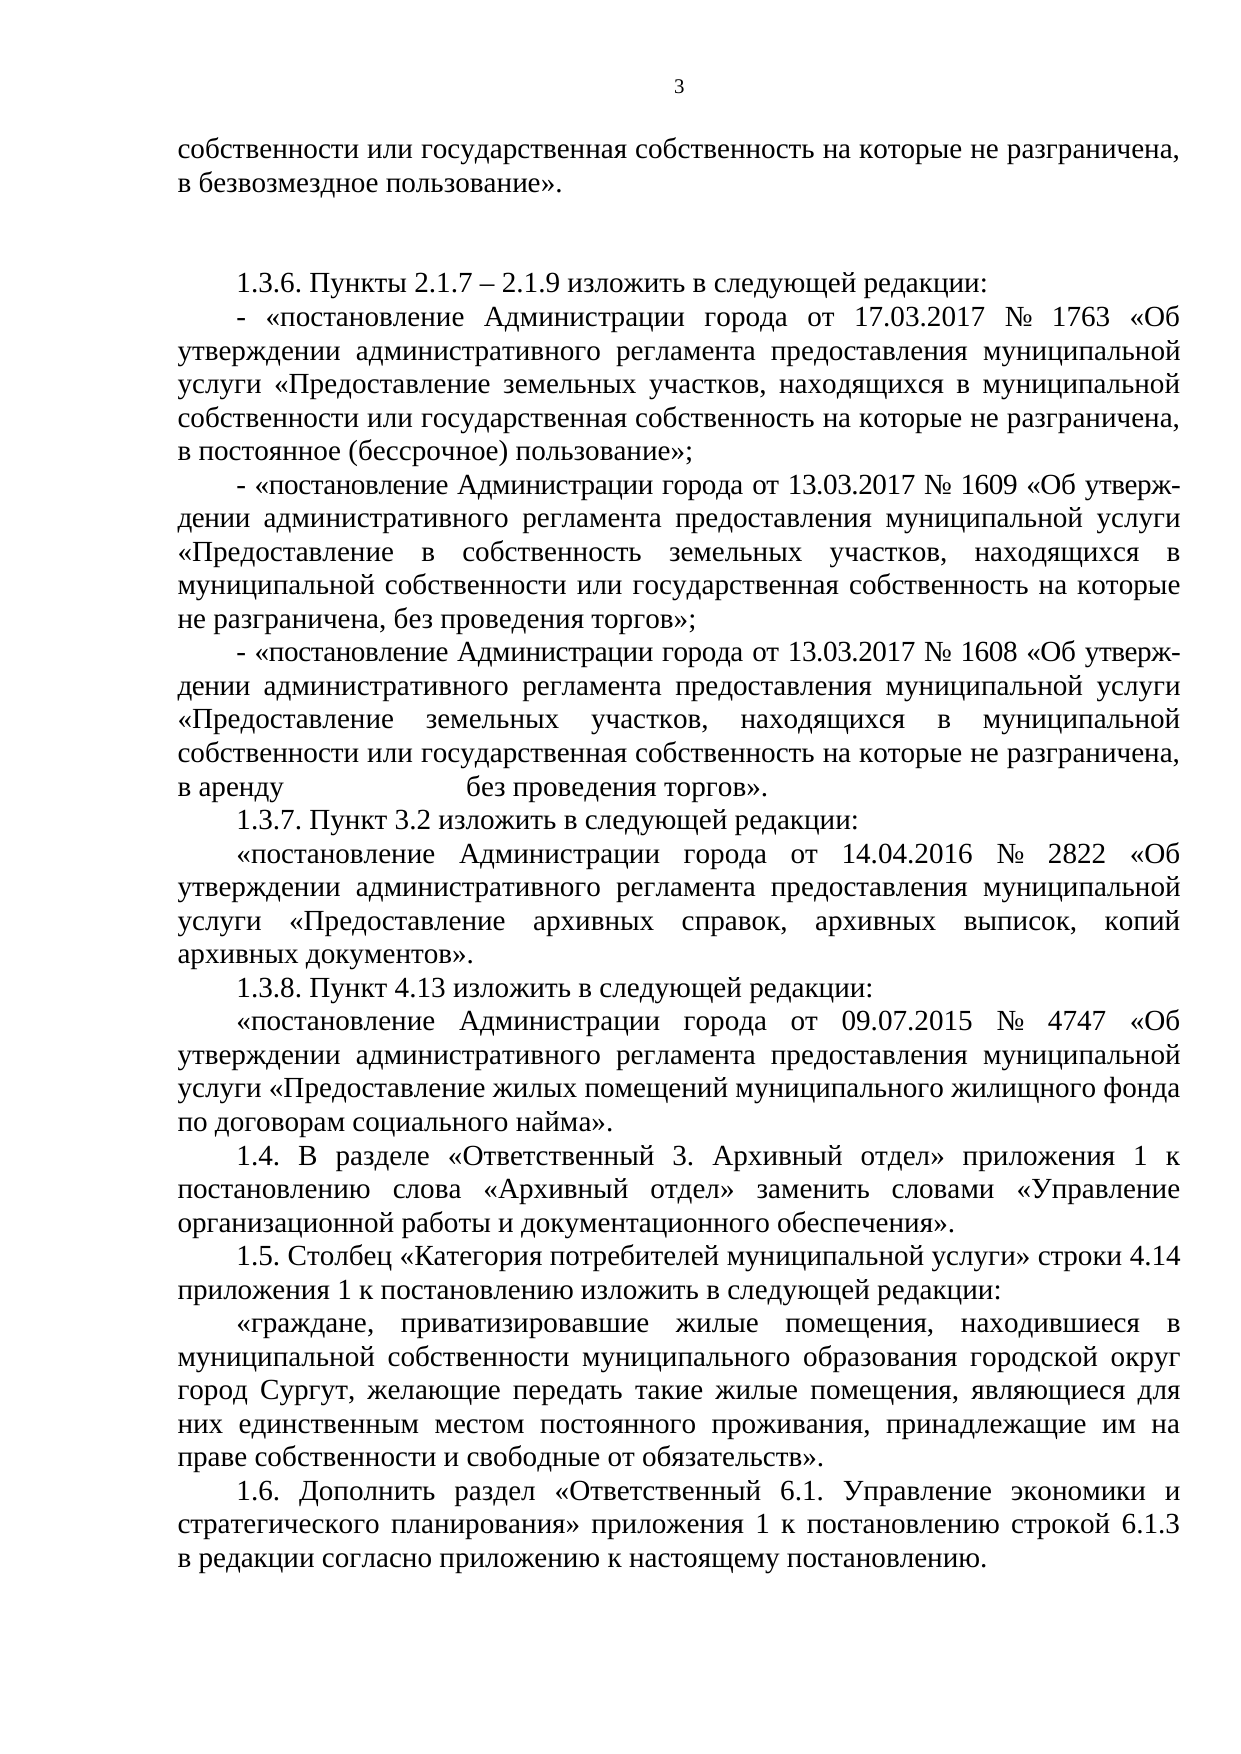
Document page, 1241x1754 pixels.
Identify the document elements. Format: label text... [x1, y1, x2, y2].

text «постановление Администрации города от 09.07.2015 № 4747 «Об утверждении административного регламента предоставления муниципальной услуги «Предоставление жилых помещений муниципального жилищного фонда по договорам социального найма». [177, 1003, 1181, 1138]
text «граждане, приватизировавшие жилые помещения, находившиеся в муниципальной собственности муниципального образования городской округ город Сургут, желающие передать такие жилые помещения, являющиеся для них единственным местом постоянного проживания, принадлежащие им на праве собственности и свободные от обязательств». [177, 1305, 1181, 1473]
text - «постановление Администрации города от 17.03.2017 № 1763 «Об утверждении административного регламента предоставления муниципальной услуги «Предоставление земельных участков, находящихся в муниципальной собственности или государственная собственность на которые не разграничена, в постоянное (бессрочное) пользование»; [177, 299, 1181, 467]
text 1.4. В разделе «Ответственный 3. Архивный отдел» приложения 1 к постановлению слова «Архивный отдел» заменить словами «Управление организационной работы и документационного обеспечения». [177, 1138, 1181, 1238]
text - «постановление Администрации города от 13.03.2017 № 1608 «Об утверж-дении административного регламента предоставления муниципальной услуги «Предоставление земельных участков, находящихся в муниципальной собственности или государственная собственность на которые не разграничена, в аренду без проведения торгов». [177, 634, 1181, 802]
text 1.6. Дополнить раздел «Ответственный 6.1. Управление экономики и стратегического планирования» приложения 1 к постановлению строкой 6.1.3 в редакции согласно приложению к настоящему постановлению. [177, 1473, 1181, 1574]
text 1.3.7. Пункт 3.2 изложить в следующей редакции: [177, 802, 1181, 836]
text 1.5. Столбец «Категория потребителей муниципальной услуги» строки 4.14 приложения 1 к постановлению изложить в следующей редакции: [177, 1238, 1181, 1305]
text - «постановление Администрации города от 13.03.2017 № 1609 «Об утверж-дении административного регламента предоставления муниципальной услуги «Предоставление в собственность земельных участков, находящихся в муниципальной собственности или государственная собственность на которые не разграничена, без проведения торгов»; [177, 467, 1181, 634]
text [177, 131, 1181, 198]
text «постановление Администрации города от 14.04.2016 № 2822 «Об утверждении административного регламента предоставления муниципальной услуги «Предоставление архивных справок, архивных выписок, копий архивных документов». [177, 836, 1181, 970]
text 1.3.6. Пункты 2.1.7 – 2.1.9 изложить в следующей редакции: [177, 266, 1181, 299]
text 1.3.8. Пункт 4.13 изложить в следующей редакции: [177, 970, 1181, 1003]
